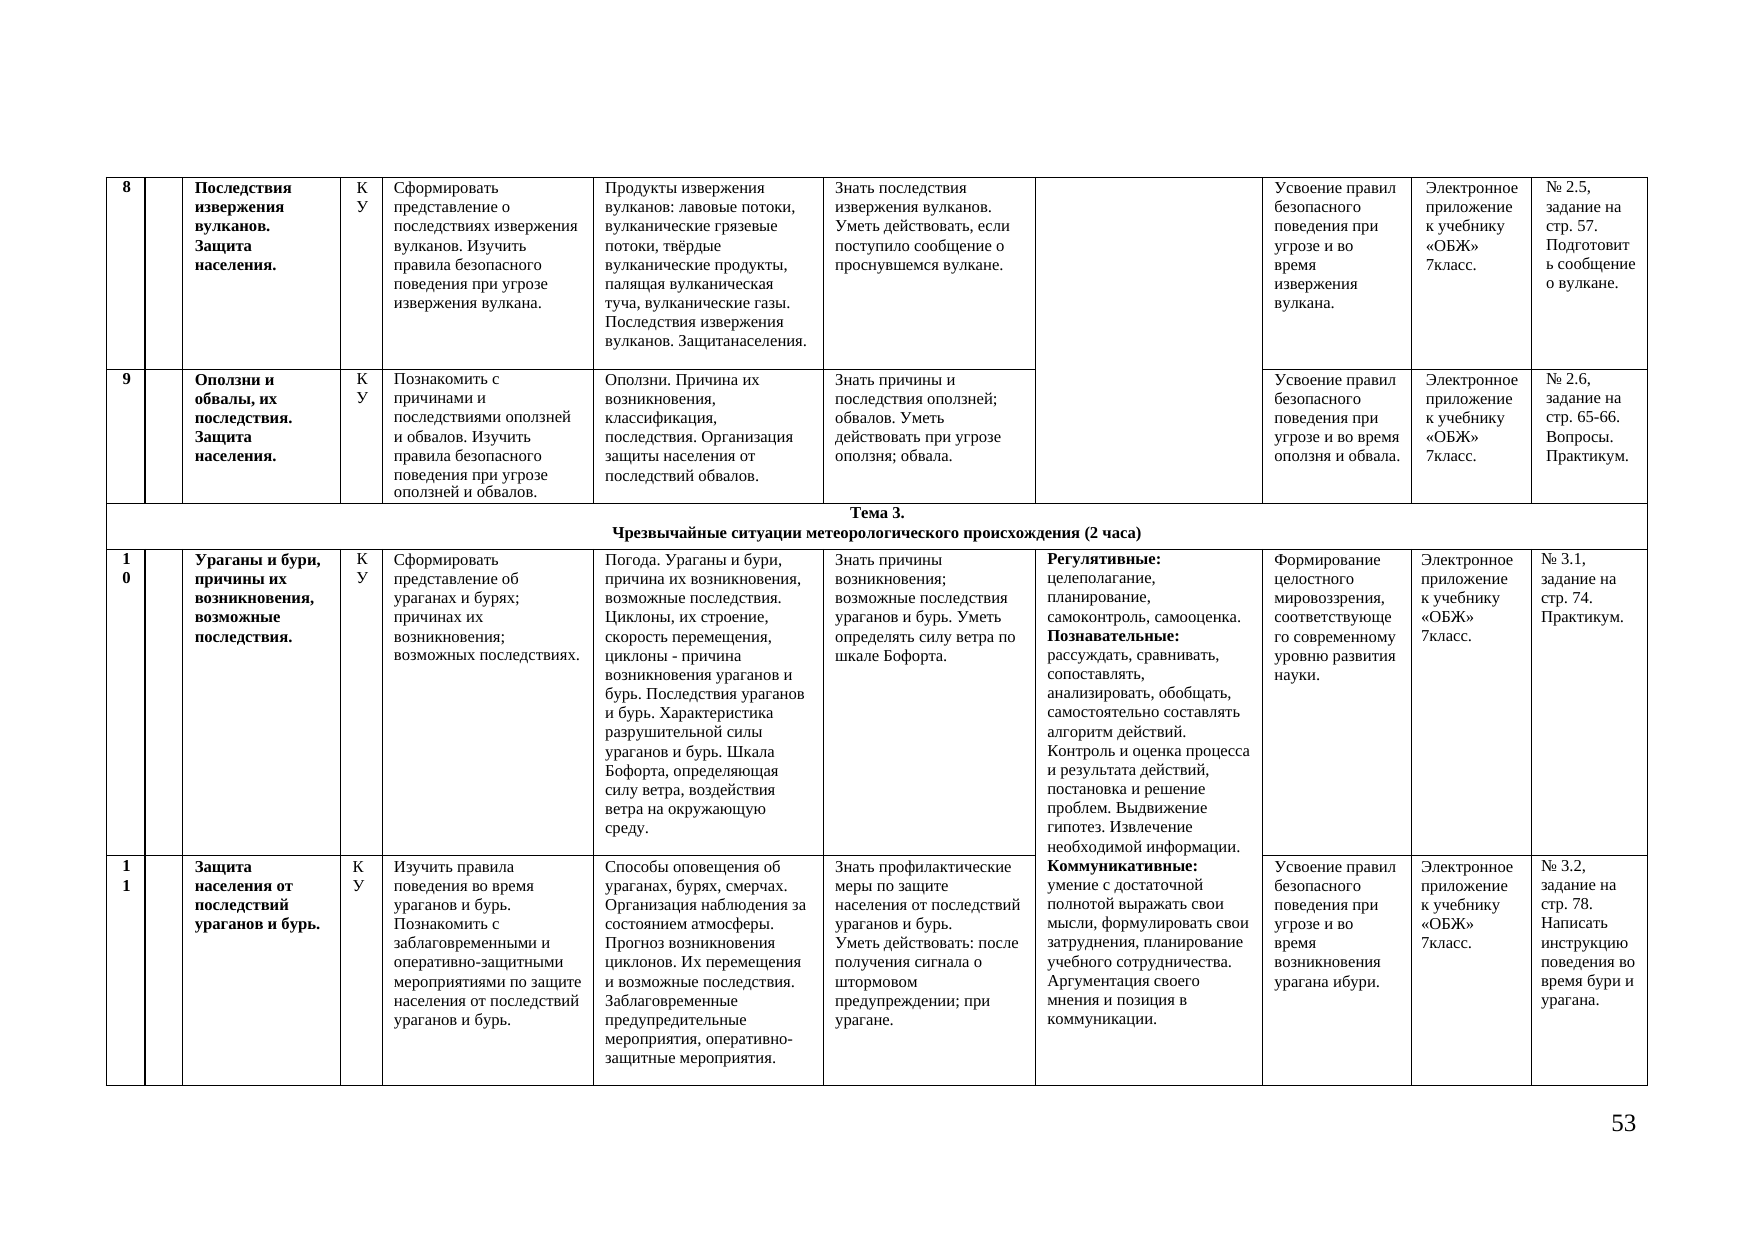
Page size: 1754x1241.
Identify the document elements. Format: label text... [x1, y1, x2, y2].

table_cell Способы оповещения об ураганах, бурях, смерчах. Организация наблюдения за состоянием атмосферы. Прогноз возникновения циклонов. Их перемещения и возможные последствия. Заблаговременные предупредительные мероприятия, оперативно- защитные мероприятия. [594, 856, 823, 1085]
table_cell № 2.6, задание на стр. 65-66. Вопросы. Практикум. [1532, 370, 1647, 502]
table_cell Знать причины возникновения; возможные последствия ураганов и бурь. Уметь определять силу ветра по шкале Бофорта. [824, 550, 1035, 855]
table_header Усвоение правил безопасного поведения при угрозе и во время извержения вулкана. [1263, 178, 1411, 368]
table_cell Электронное приложение к учебнику «ОБЖ» 7класс. [1412, 370, 1531, 502]
table_cell Электронное приложение к учебнику «ОБЖ» 7класс. [1412, 856, 1531, 1085]
table_cell К У [341, 370, 382, 502]
table_cell Электронное приложение к учебнику «ОБЖ» 7класс. [1412, 550, 1531, 855]
table_cell Ураганы и бури, причины их возникновения, возможные последствия. [183, 550, 340, 855]
table_cell Знать профилактические меры по защите населения от последствий ураганов и бурь. Уметь действовать: после получения сигнала о штормовом предупреждении; при урагане. [824, 856, 1035, 1085]
table_header Сформировать представление о последствиях извержения вулканов. Изучить правила безопасного поведения при угрозе извержения вулкана. [383, 178, 593, 368]
table_cell К У [341, 856, 382, 1085]
table_cell 1 1 [107, 856, 144, 1085]
table_cell [146, 370, 182, 502]
table_cell Изучить правила поведения во время ураганов и бурь. Познакомить с заблаговременными и оперативно-защитными мероприятиями по защите населения от последствий ураганов и бурь. [383, 856, 593, 1085]
table_cell № 3.2, задание на стр. 78. Написать инструкцию поведения во время бури и урагана. [1532, 856, 1647, 1085]
table_cell Оползни. Причина их возникновения, классификация, последствия. Организация защиты населения от последствий обвалов. [594, 370, 823, 502]
table_header [1036, 178, 1262, 502]
table_header Знать последствия извержения вулканов. Уметь действовать, если поступило сообщение о проснувшемся вулкане. [824, 178, 1035, 368]
table_cell Знать причины и последствия оползней; обвалов. Уметь действовать при угрозе оползня; обвала. [824, 370, 1035, 502]
table_header 8 [107, 178, 144, 368]
table_cell Оползни и обвалы, их последствия. Защита населения. [183, 370, 340, 502]
table_cell [146, 856, 182, 1085]
table_header № 2.5, задание на стр. 57. Подготовит ь сообщение о вулкане. [1532, 178, 1647, 368]
table_cell Тема 3. Чрезвычайные ситуации метеорологического происхождения (2 часа) [107, 504, 1647, 549]
table_cell 1 0 [107, 550, 144, 855]
table_cell 9 [107, 370, 144, 502]
table_cell Усвоение правил безопасного поведения при угрозе и во время возникновения урагана ибури. [1263, 856, 1411, 1085]
table_header Продукты извержения вулканов: лавовые потоки, вулканические грязевые потоки, твёрдые вулканические продукты, палящая вулканическая туча, вулканические газы. Последствия извержения вулканов. Защитанаселения. [594, 178, 823, 368]
table_cell № 3.1, задание на стр. 74. Практикум. [1532, 550, 1647, 855]
table_cell Формирование целостного мировоззрения, соответствующе го современному уровню развития науки. [1263, 550, 1411, 855]
table_header Электронное приложение к учебнику «ОБЖ» 7класс. [1412, 178, 1531, 368]
table_header [146, 178, 182, 368]
table_cell Регулятивные: целеполагание, планирование, самоконтроль, самооценка. Познавательные: рассуждать, сравнивать, сопоставлять, анализировать, обобщать, самостоятельно составлять алгоритм действий. Контроль и оценка процесса и результата действий, постановка и решение проблем. Выдвижение гипотез. Извлечение необходимой информации. Коммуникативные: умение с достаточной полнотой выражать свои мысли, формулировать свои затруднения, планирование учебного сотрудничества. Аргументация своего мнения и позиция в коммуникации. [1036, 550, 1262, 1085]
table_cell К У [341, 550, 382, 855]
table_cell Сформировать представление об ураганах и бурях; причинах их возникновения; возможных последствиях. [383, 550, 593, 855]
table_cell Познакомить с причинами и последствиями оползней и обвалов. Изучить правила безопасного поведения при угрозе оползней и обвалов. [383, 370, 593, 502]
table_header К У [341, 178, 382, 368]
table_cell [146, 550, 182, 855]
table_cell Усвоение правил безопасного поведения при угрозе и во время оползня и обвала. [1263, 370, 1411, 502]
table_header Последствия извержения вулканов. Защита населения. [183, 178, 340, 368]
table_cell Погода. Ураганы и бури, причина их возникновения, возможные последствия. Циклоны, их строение, скорость перемещения, циклоны - причина возникновения ураганов и бурь. Последствия ураганов и бурь. Характеристика разрушительной силы ураганов и бурь. Шкала Бофорта, определяющая силу ветра, воздействия ветра на окружающую среду. [594, 550, 823, 855]
table_cell Защита населения от последствий ураганов и бурь. [183, 856, 340, 1085]
